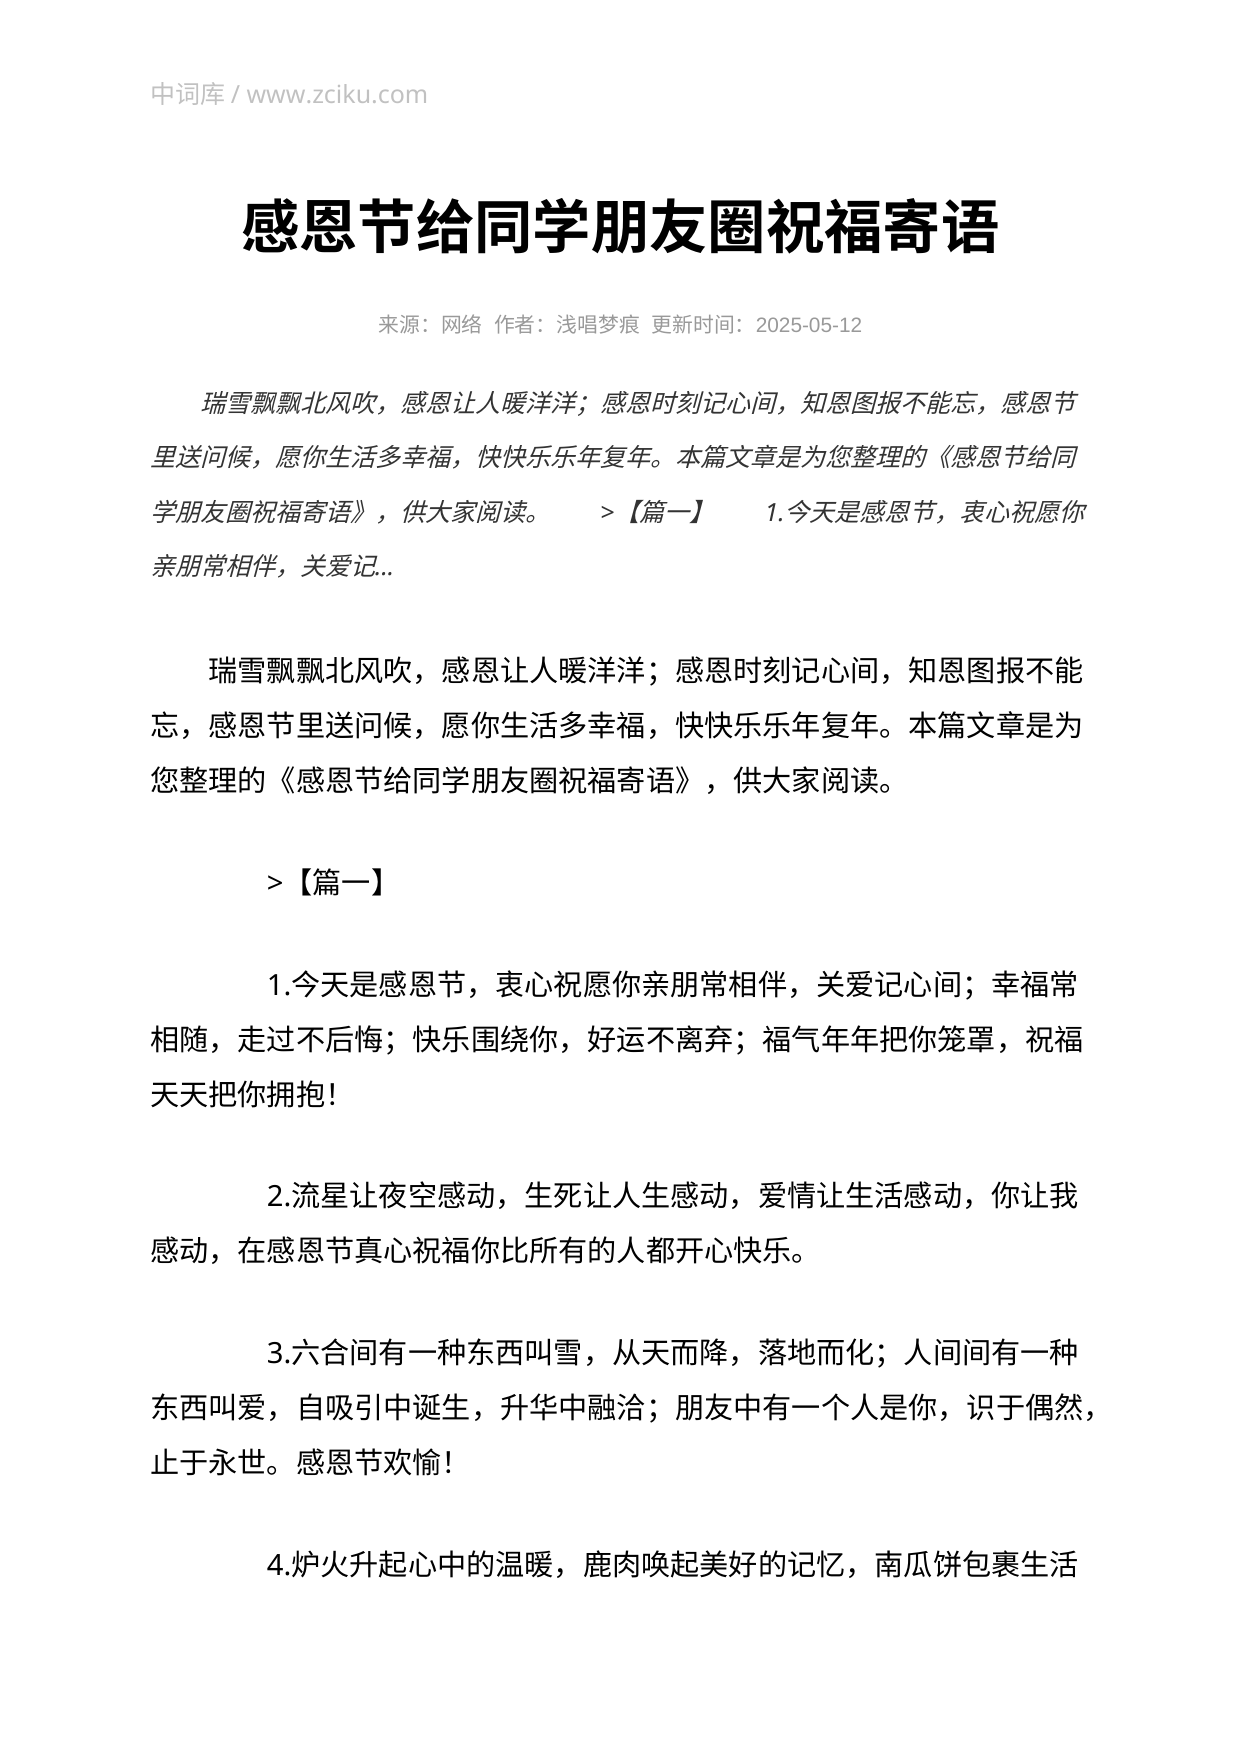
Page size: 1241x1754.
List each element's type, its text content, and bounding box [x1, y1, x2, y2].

text 3.六合间有一种东西叫雪，从天而降，落地而化；人间间有一种东西叫爱，自吸引中诞生，升华中融洽；朋友中有一个人是你，识于偶然，止于永世。感恩节欢愉！ [150, 1330, 1090, 1482]
text 来源：网络 作者：浅唱梦痕 更新时间：2025-05-12 [150, 313, 1090, 337]
text 1.今天是感恩节，衷心祝愿你亲朋常相伴，关爱记心间；幸福常相随，走过不后悔；快乐围绕你，好运不离弃；福气年年把你笼罩，祝福天天把你拥抱！ [150, 961, 1090, 1113]
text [150, 1541, 1090, 1584]
text >【篇一】 [150, 859, 1090, 902]
subtitle 感恩节给同学朋友圈祝福寄语 [150, 181, 1090, 266]
text 瑞雪飘飘北风吹，感恩让人暖洋洋；感恩时刻记心间，知恩图报不能忘，感恩节里送问候，愿你生活多幸福，快快乐乐年复年。本篇文章是为您整理的《感恩节给同学朋友圈祝福寄语》，供大家阅读。 [150, 648, 1090, 800]
text 2.流星让夜空感动，生死让人生感动，爱情让生活感动，你让我感动，在感恩节真心祝福你比所有的人都开心快乐。 [150, 1173, 1090, 1270]
text 瑞雪飘飘北风吹，感恩让人暖洋洋；感恩时刻记心间，知恩图报不能忘，感恩节里送问候，愿你生活多幸福，快快乐乐年复年。本篇文章是为您整理的《感恩节给同学朋友圈祝福寄语》，供大家阅读。 >【篇一】 1.今天是感恩节，衷心祝愿你亲朋常相伴，关爱记... [150, 383, 1090, 583]
